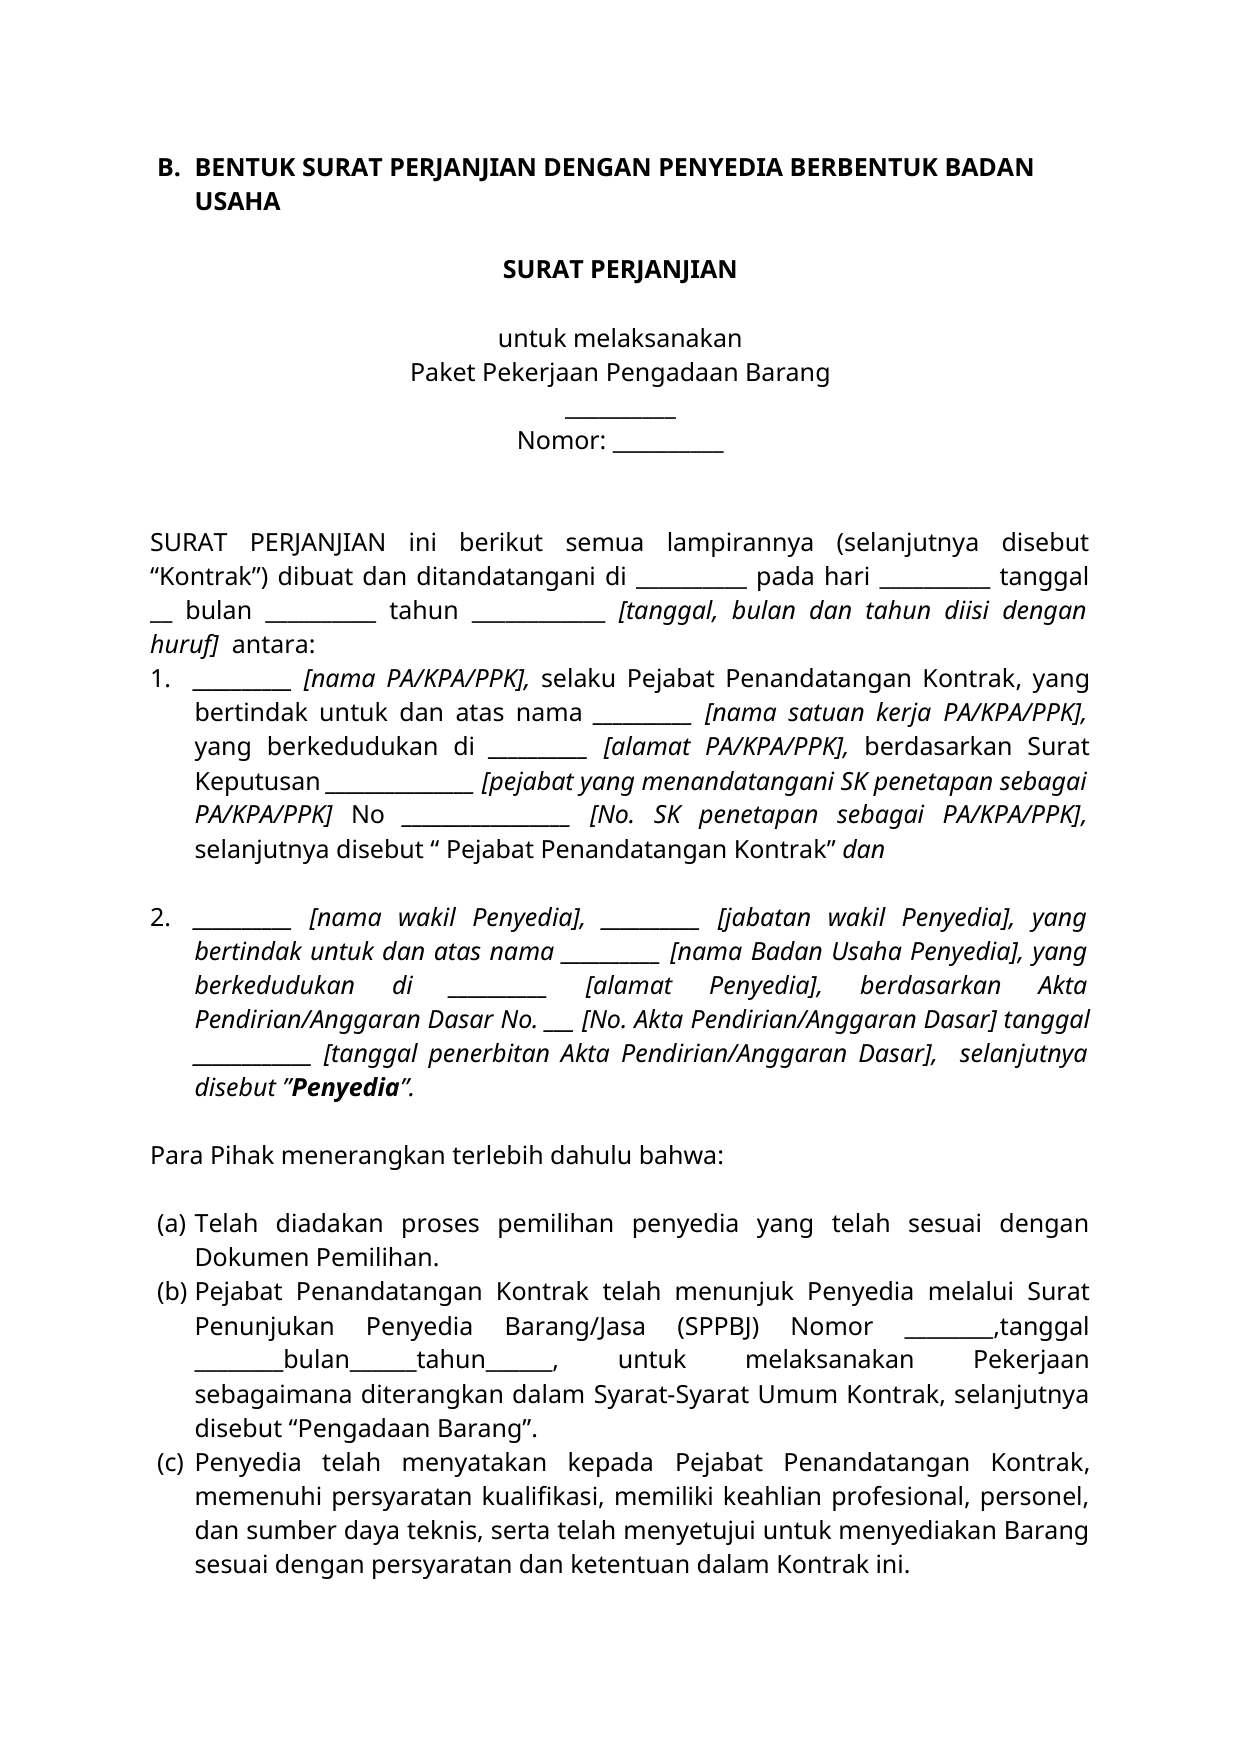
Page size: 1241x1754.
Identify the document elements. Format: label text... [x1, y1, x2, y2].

list Pejabat Penandatangan Kontrak telah menunjuk Penyedia melalui Surat Penunjukan Penyedia Barang/Jasa (SPPBJ) Nomor ________,tanggal ________bulan______tahun______, untuk melaksanakan Pekerjaan sebagaimana diterangkan dalam Syarat-Syarat Umum Kontrak, selanjutnya disebut “Pengadaan Barang”. [157, 1274, 1090, 1444]
text untuk melaksanakan [150, 320, 1090, 354]
text SURAT PERJANJIAN ini berikut semua lampirannya (selanjutnya disebut “Kontrak”) dibuat dan ditandatangani di __________ pada hari __________ tanggal __ bulan __________ tahun ____________ [tanggal, bulan dan tahun diisi dengan huruf] antara: [150, 525, 1090, 661]
text Paket Pekerjaan Pengadaan Barang [150, 354, 1090, 388]
text Para Pihak menerangkan terlebih dahulu bahwa: [150, 1138, 1090, 1172]
subtitle BENTUK SURAT PERJANJIAN DENGAN PENYEDIA BERBENTUK BADAN USAHA [157, 150, 1090, 218]
text Nomor: __________ [150, 422, 1090, 457]
list Telah diadakan proses pemilihan penyedia yang telah sesuai dengan Dokumen Pemilihan. [157, 1206, 1090, 1274]
list Penyedia telah menyatakan kepada Pejabat Penandatangan Kontrak, memenuhi persyaratan kualifikasi, memiliki keahlian profesional, personel, dan sumber daya teknis, serta telah menyetujui untuk menyediakan Barang sesuai dengan persyaratan dan ketentuan dalam Kontrak ini. [157, 1444, 1090, 1581]
list __________ [nama PA/KPA/PPK], selaku Pejabat Penandatangan Kontrak, yang bertindak untuk dan atas nama __________ [nama satuan kerja PA/KPA/PPK], yang berkedudukan di __________ [alamat PA/KPA/PPK], berdasarkan Surat Keputusan _______________ [pejabat yang menandatangani SK penetapan sebagai PA/KPA/PPK] No _________________ [No. SK penetapan sebagai PA/KPA/PPK], selanjutnya disebut “ Pejabat Penandatangan Kontrak” dan [150, 661, 1090, 865]
text __________ [150, 388, 1090, 422]
list __________ [nama wakil Penyedia], __________ [jabatan wakil Penyedia], yang bertindak untuk dan atas nama __________ [nama Badan Usaha Penyedia], yang berkedudukan di __________ [alamat Penyedia], berdasarkan Akta Pendirian/Anggaran Dasar No. ___ [No. Akta Pendirian/Anggaran Dasar] tanggal ____________ [tanggal penerbitan Akta Pendirian/Anggaran Dasar], selanjutnya disebut ”Penyedia”. [150, 899, 1090, 1104]
text SURAT PERJANJIAN [150, 252, 1090, 286]
